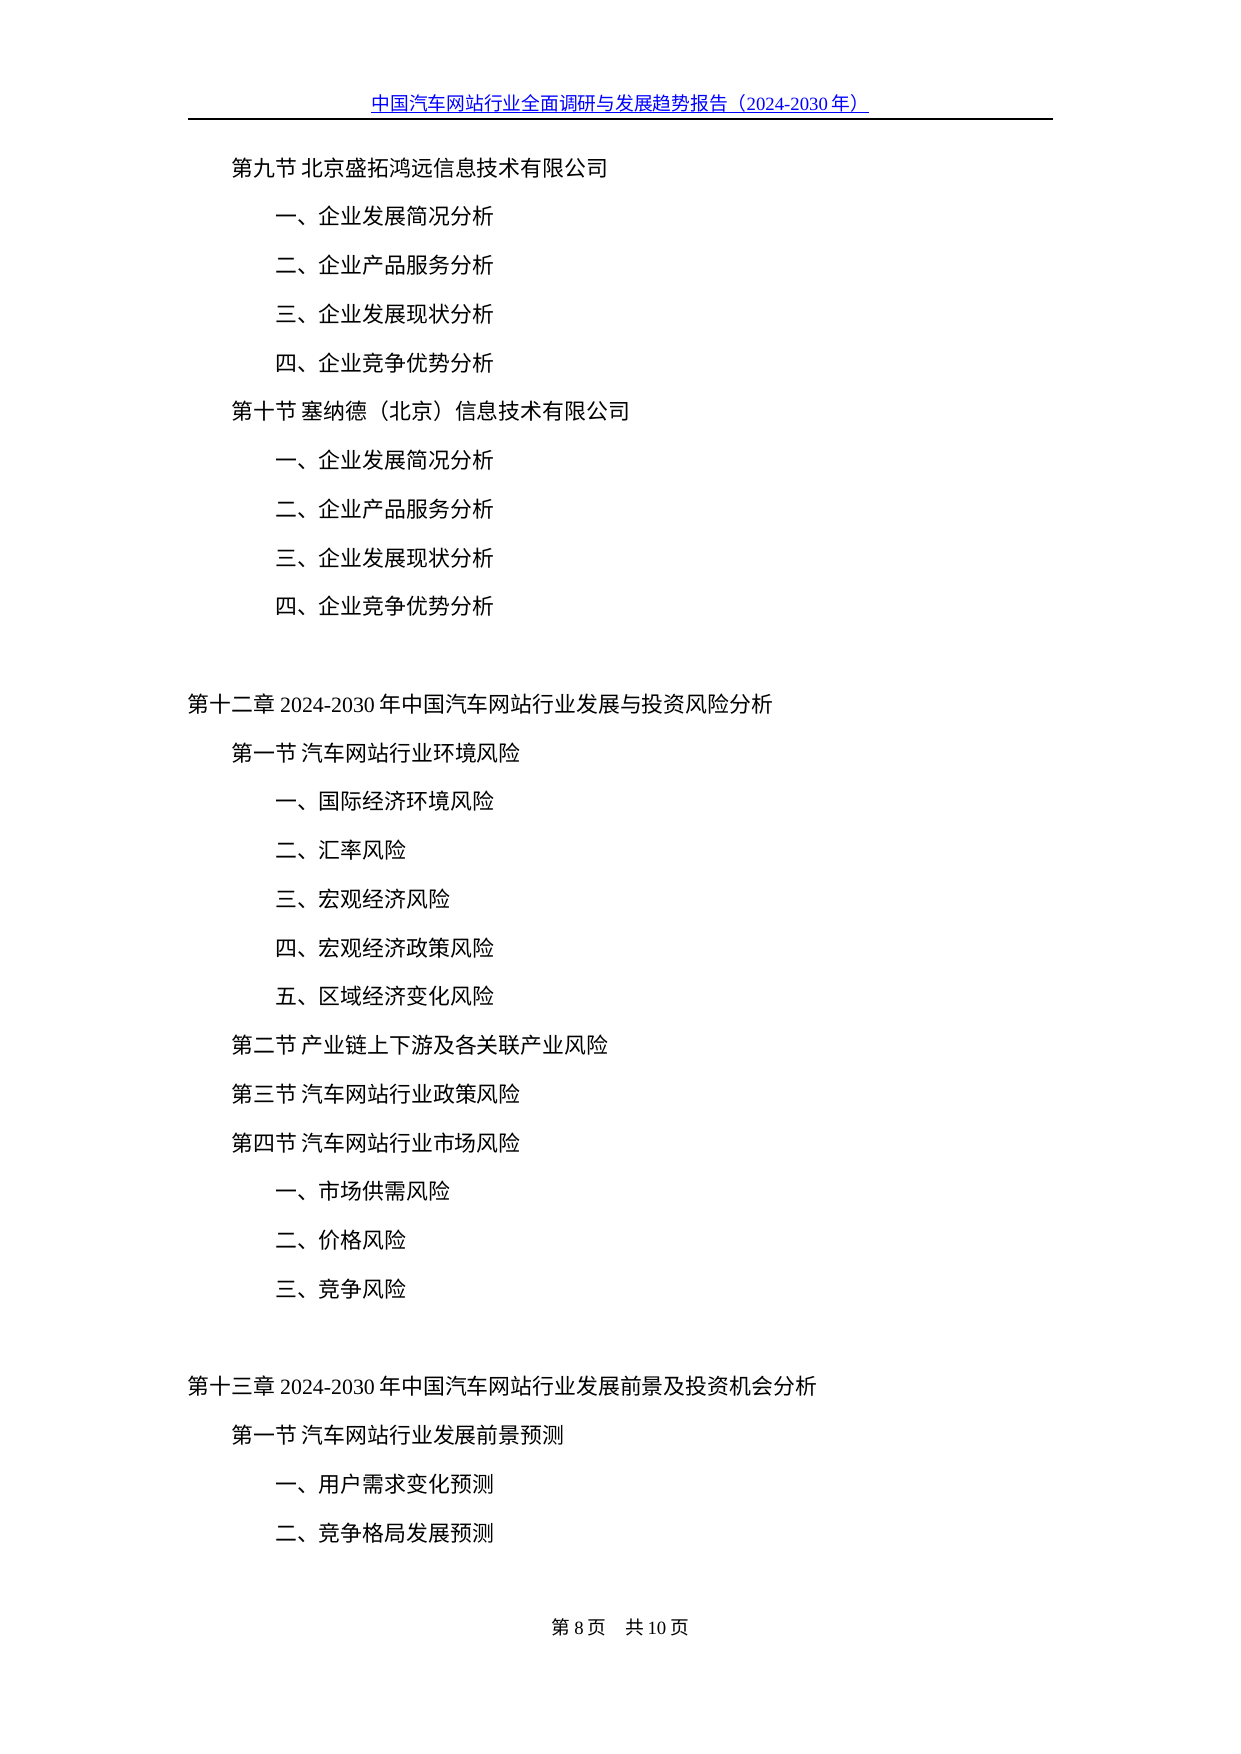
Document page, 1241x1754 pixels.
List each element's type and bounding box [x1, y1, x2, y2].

text [187, 150, 1053, 1548]
